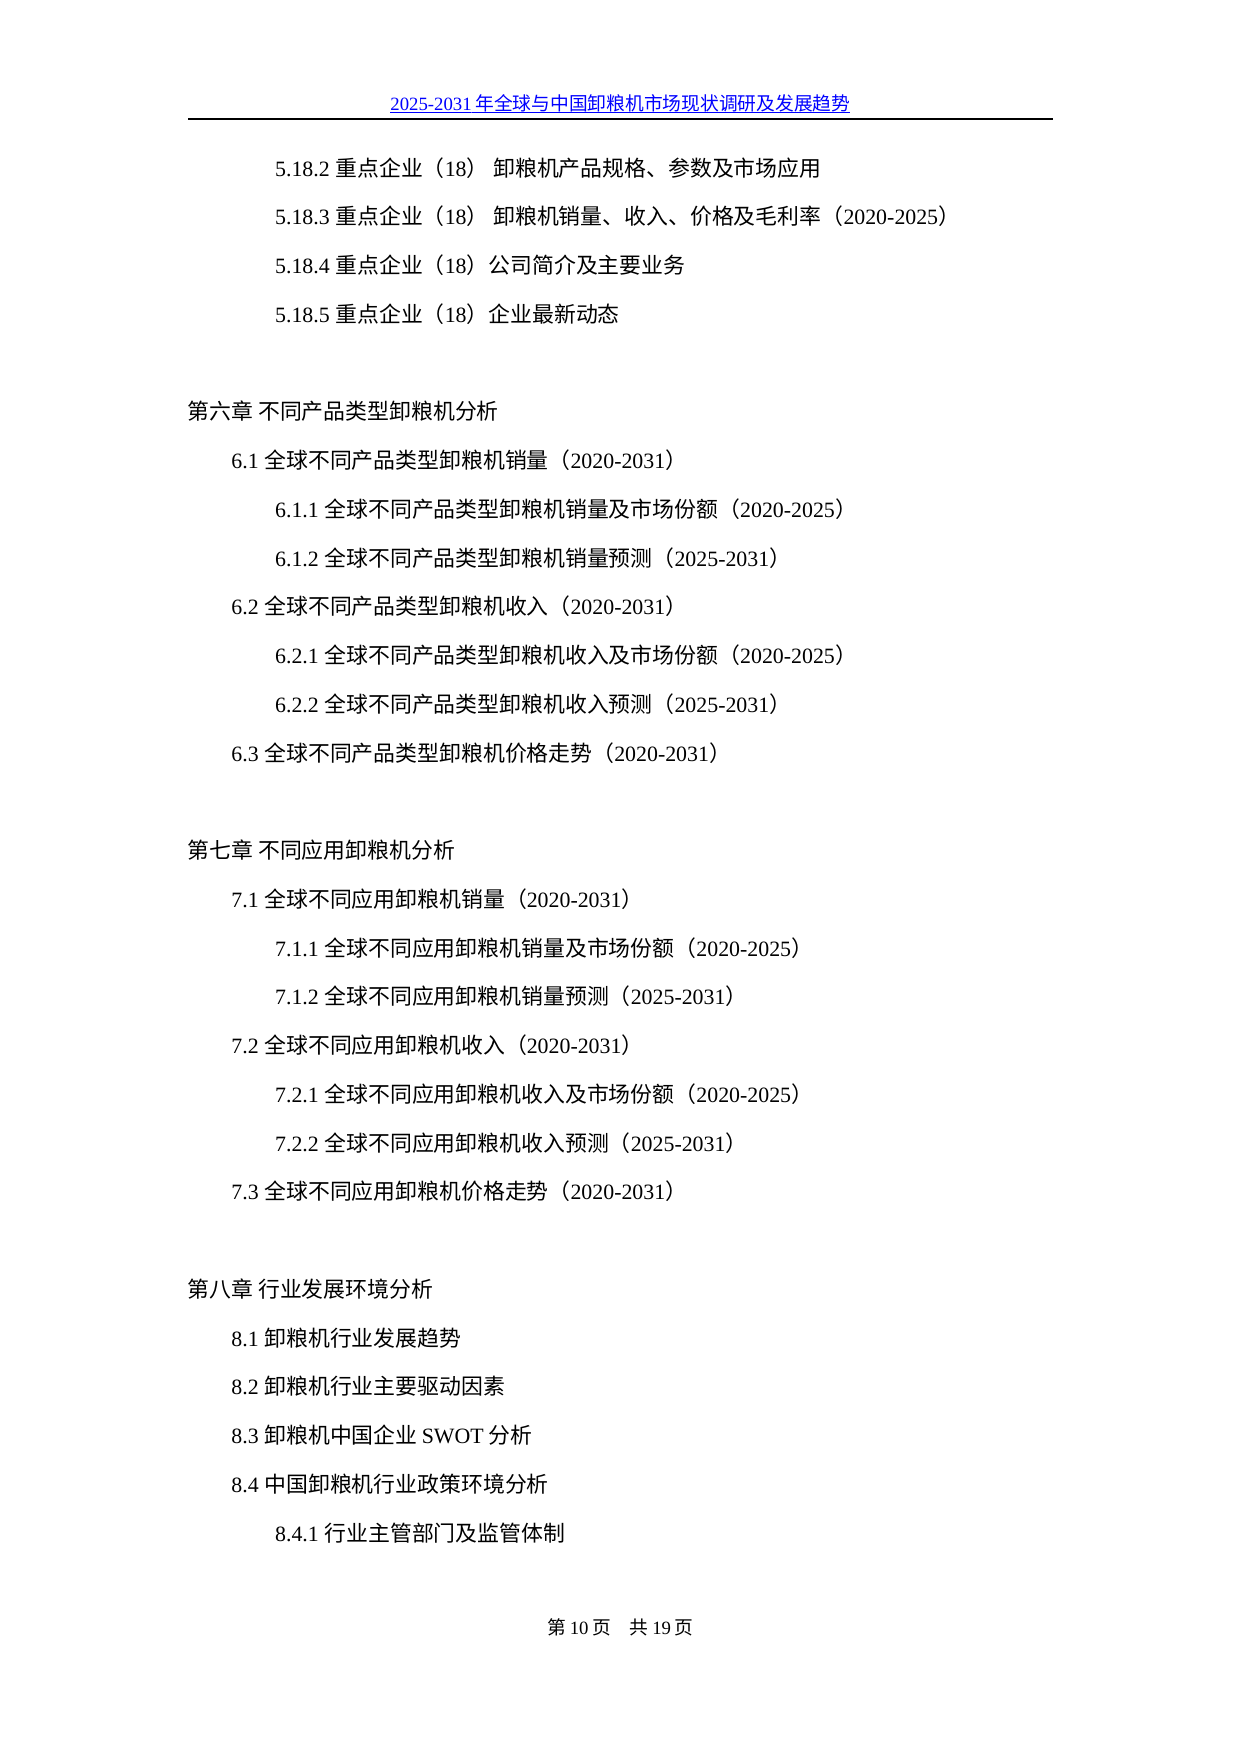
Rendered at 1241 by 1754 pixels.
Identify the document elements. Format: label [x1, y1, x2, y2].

text [187, 150, 1053, 1548]
